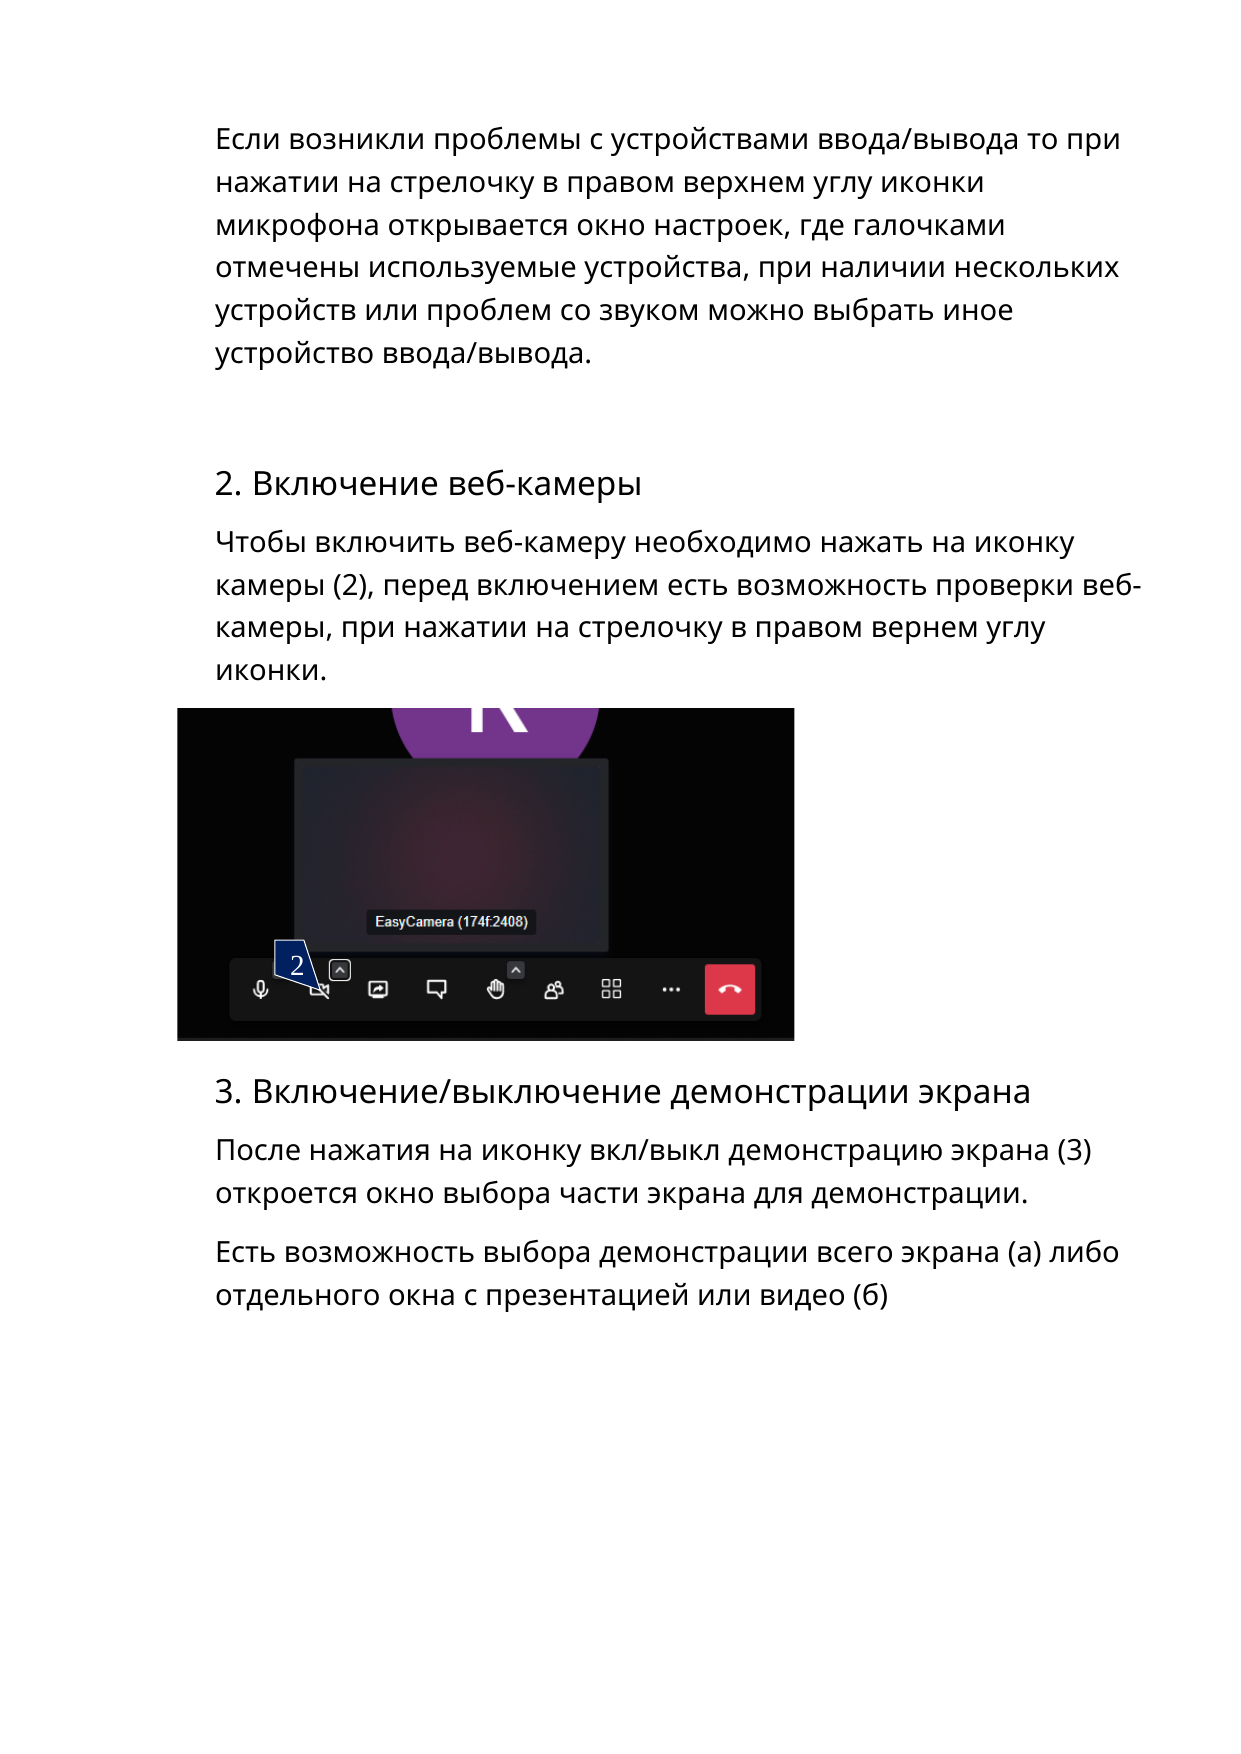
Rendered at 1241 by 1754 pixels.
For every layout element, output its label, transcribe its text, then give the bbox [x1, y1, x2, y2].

subtitle Включение/выключение демонстрации экрана [214, 1068, 1152, 1113]
subtitle Включение веб-камеры [214, 459, 1152, 505]
text После нажатия на иконку вкл/выкл демонстрацию экрана (3) откроется окно выбора части экрана для демонстрации. [215, 1129, 1152, 1212]
text Есть возможность выбора демонстрации всего экрана (а) либо отдельного окна с презентацией или видео (б) [215, 1232, 1152, 1314]
picture [177, 708, 795, 1041]
text Чтобы включить веб-камеру необходимо нажать на иконку камеры (2), перед включением есть возможность проверки веб-камеры, при нажатии на стрелочку в правом вернем углу иконки. [215, 521, 1152, 689]
text Если возникли проблемы с устройствами ввода/вывода то при нажатии на стрелочку в правом верхнем углу иконки микрофона открывается окно настроек, где галочками отмечены используемые устройства, при наличии нескольких устройств или проблем со звуком можно выбрать иное устройство ввода/вывода. [215, 118, 1152, 372]
